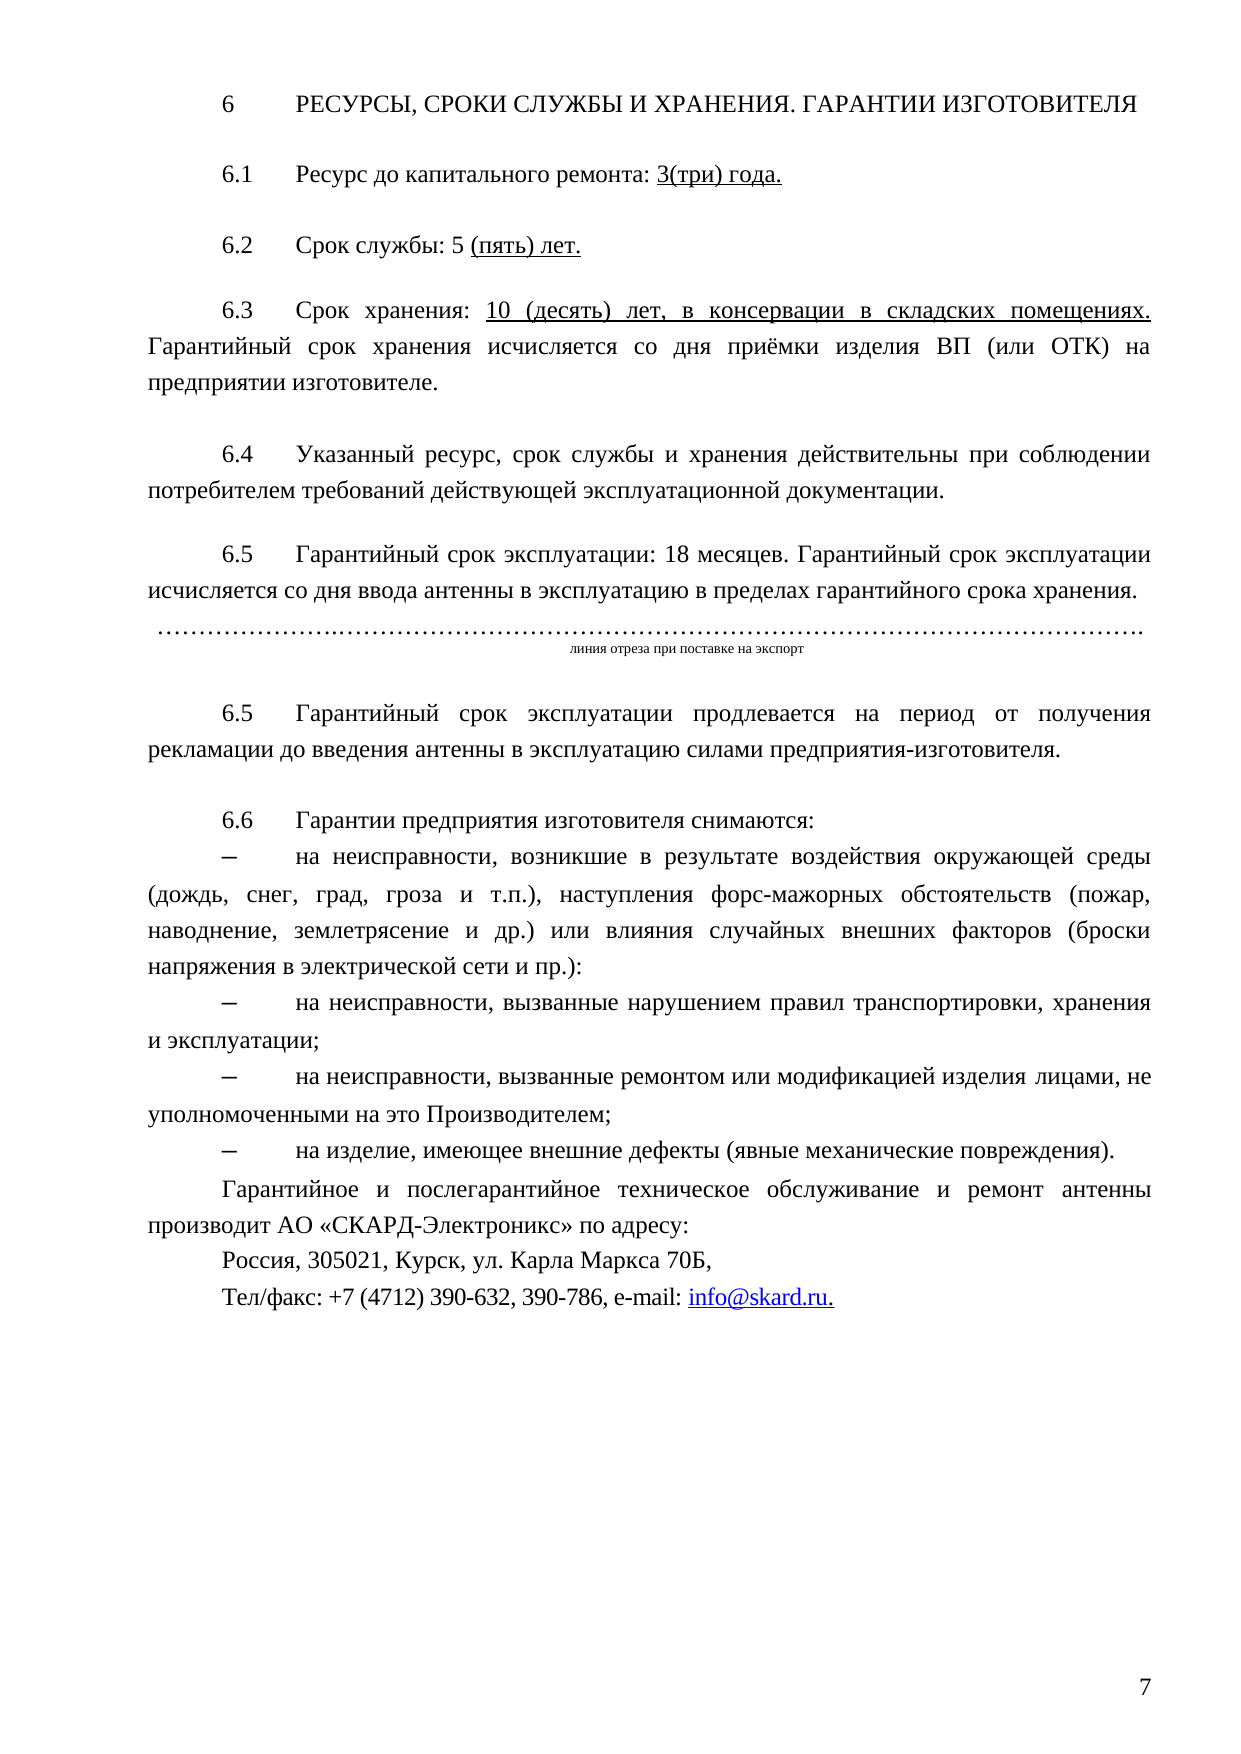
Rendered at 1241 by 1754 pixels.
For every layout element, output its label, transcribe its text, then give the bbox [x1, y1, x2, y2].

subtitle РЕСУРСЫ, СРОКИ СЛУЖБЫ И ХРАНЕНИЯ. ГАРАНТИИ ИЗГОТОВИТЕЛЯ [148, 89, 1152, 117]
list на неисправности, возникшие в результате воздействия окружающей среды (дождь, снег, град, гроза и т.п.), наступления форс-мажорных обстоятельств (пожар, наводнение, землетрясение и др.) или влияния случайных внешних факторов (броски напряжения в электрической сети и пр.): [148, 841, 1152, 980]
list Ресурс до капитального ремонта: 3(три) года. [148, 159, 1152, 187]
list Гарантии предприятия изготовителя снимаются: [148, 806, 1152, 834]
list Срок хранения: 10 (десять) лет, в консервации в складских помещениях. Гарантийный срок хранения исчисляется со дня приёмки изделия ВП (или ОТК) на предприятии изготовителе. [148, 295, 1152, 396]
text Россия, 305021, Курск, ул. Карла Маркса 70Б, [148, 1246, 1152, 1274]
list Гарантийный срок эксплуатации: 18 месяцев. Гарантийный срок эксплуатации исчисляется со дня ввода антенны в эксплуатацию в пределах гарантийного срока хранения. [148, 539, 1152, 604]
text ………………….……………………………………………………………………………………. [148, 611, 1152, 640]
list на изделие, имеющее внешние дефекты (явные механические повреждения). [148, 1135, 1152, 1166]
list Гарантийный срок эксплуатации продлевается на период от получения рекламации до введения антенны в эксплуатацию силами предприятия-изготовителя. [148, 698, 1152, 762]
text линия отреза при поставке на экспорт [148, 640, 1152, 669]
list Указанный ресурс, срок службы и хранения действительны при соблюдении потребителем требований действующей эксплуатационной документации. [148, 439, 1152, 504]
text Гарантийное и послегарантийное техническое обслуживание и ремонт антенны производит АО «СКАРД-Электроникс» по адресу: [148, 1174, 1152, 1238]
text Тел/факс: +7 (4712) 390-632, 390-786, e-mail: info@skard.ru. [148, 1282, 1152, 1310]
list на неисправности, вызванные нарушением правил транспортировки, хранения и эксплуатации; [148, 987, 1152, 1054]
list на неисправности, вызванные ремонтом или модификацией изделия лицами, не уполномоченными на это Производителем; [148, 1061, 1152, 1128]
list Срок службы: 5 (пять) лет. [148, 231, 1152, 259]
